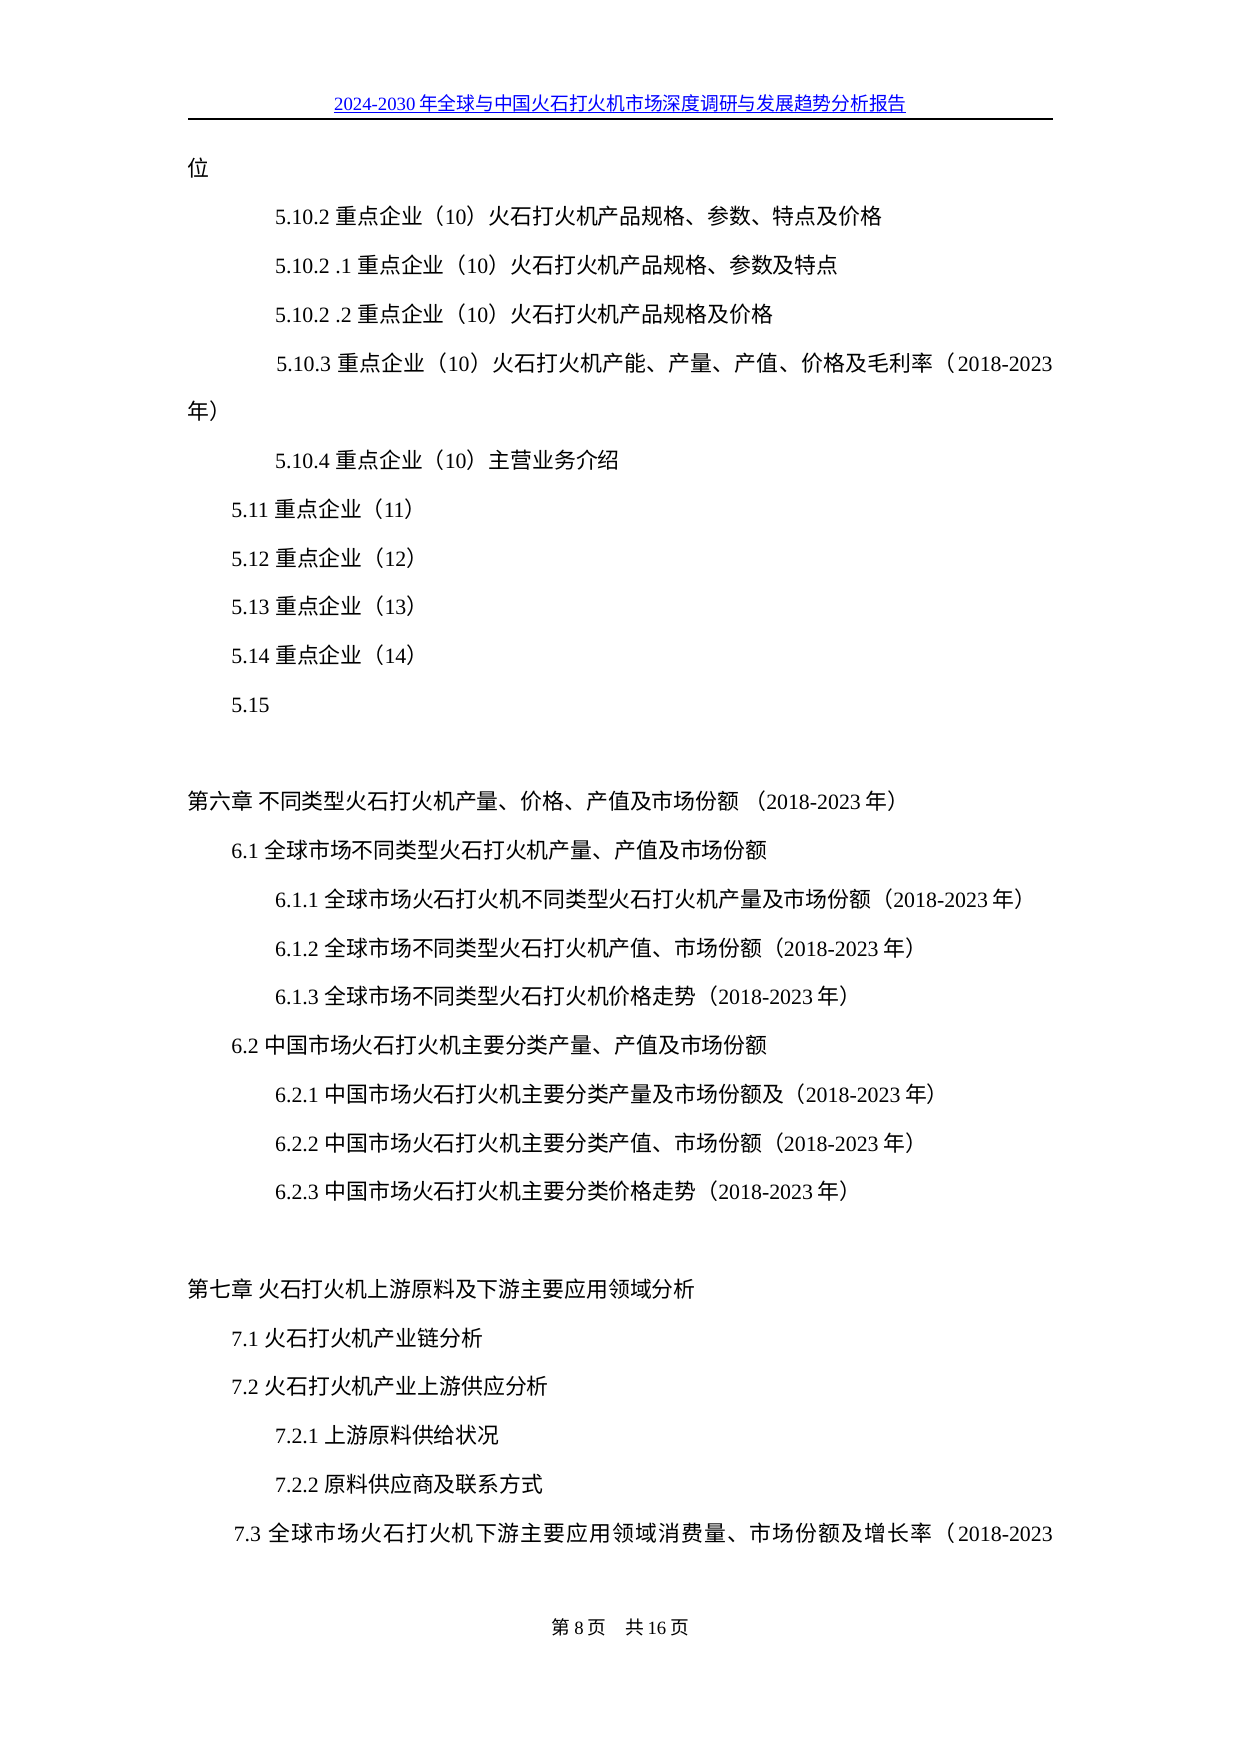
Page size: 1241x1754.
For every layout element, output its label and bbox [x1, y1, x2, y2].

text [187, 150, 1053, 1548]
